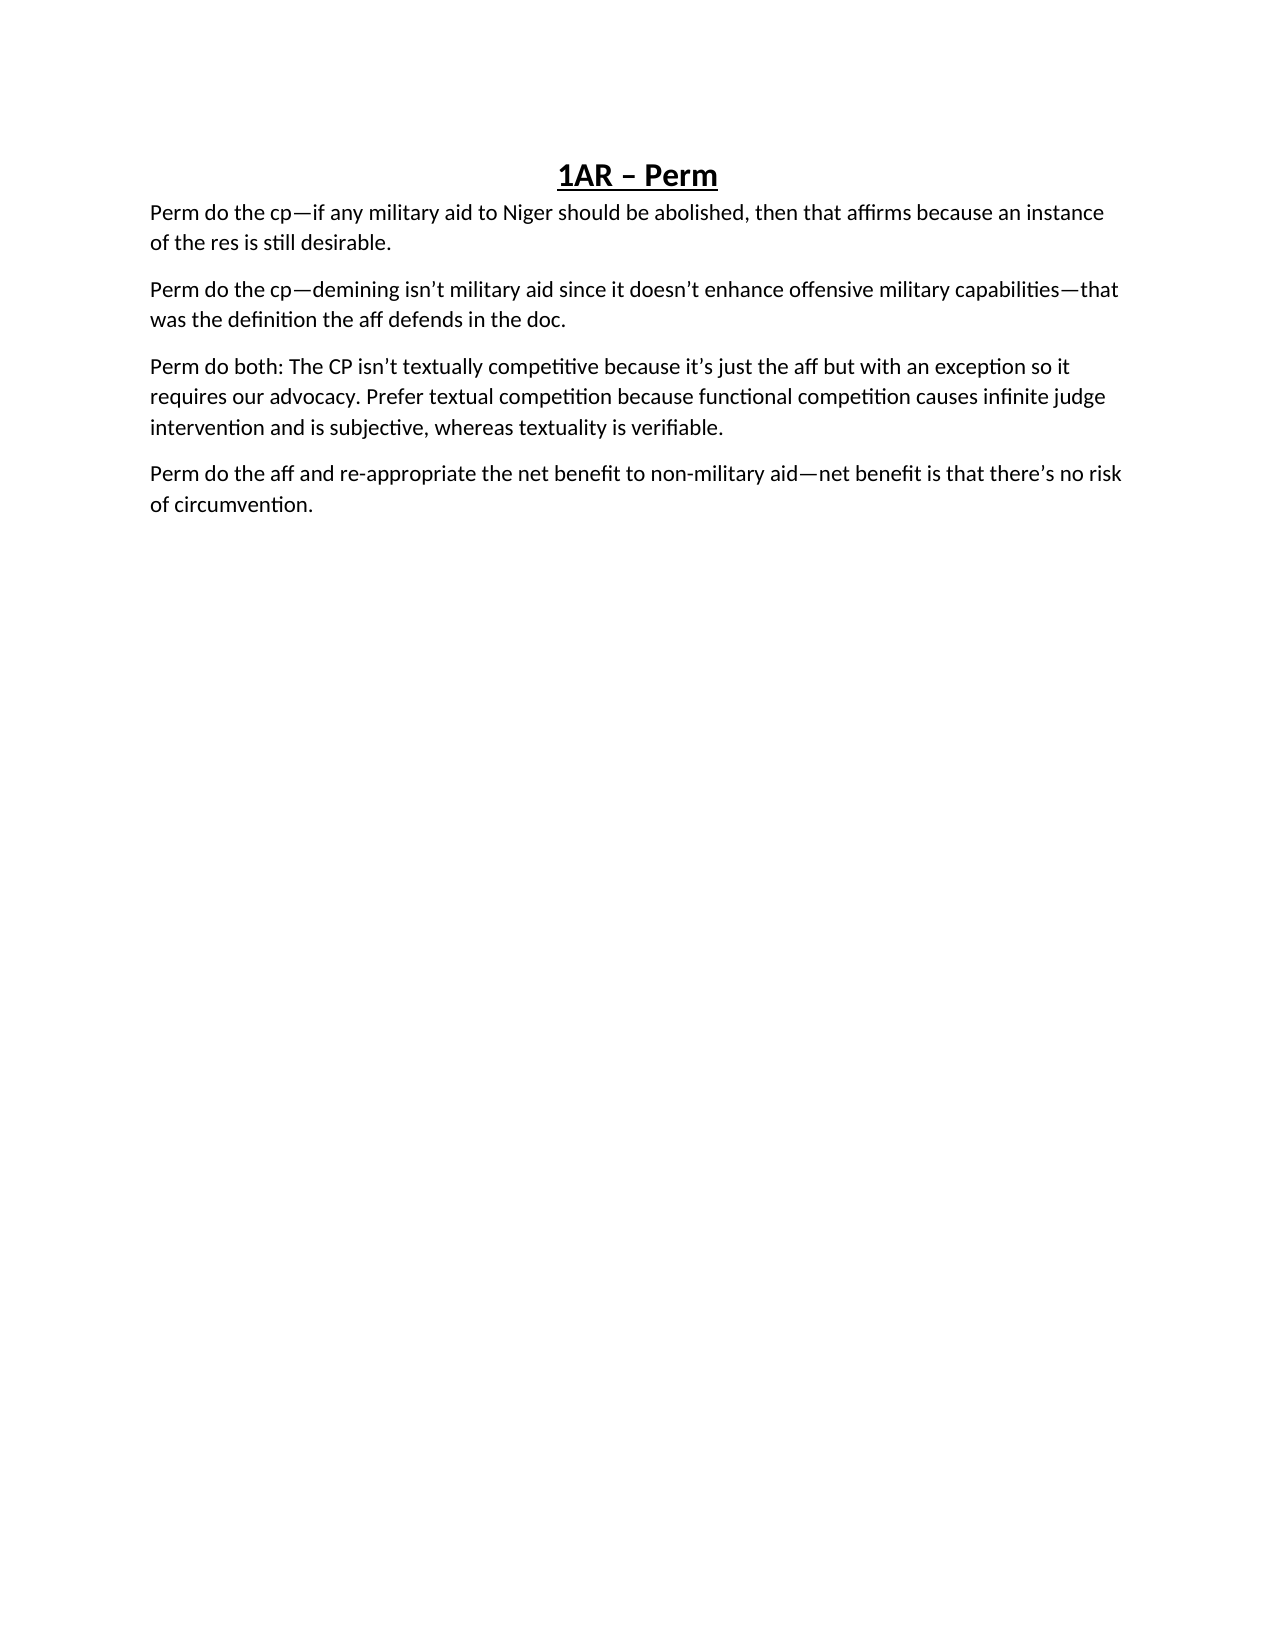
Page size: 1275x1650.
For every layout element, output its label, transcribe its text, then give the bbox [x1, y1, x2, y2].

text Perm do the cp—demining isn’t military aid since it doesn’t enhance offensive military capabilities—that was the definition the aff defends in the doc. [150, 275, 1125, 333]
text Perm do the cp—if any military aid to Niger should be abolished, then that affirms because an instance of the res is still desirable. [150, 198, 1125, 256]
subtitle 1AR – Perm [150, 154, 1125, 195]
text Perm do the aff and re-appropriate the net benefit to non-military aid—net benefit is that there’s no risk of circumvention. [150, 459, 1125, 518]
text Perm do both: The CP isn’t textually competitive because it’s just the aff but with an exception so it requires our advocacy. Prefer textual competition because functional competition causes infinite judge intervention and is subjective, whereas textuality is verifiable. [150, 352, 1125, 441]
